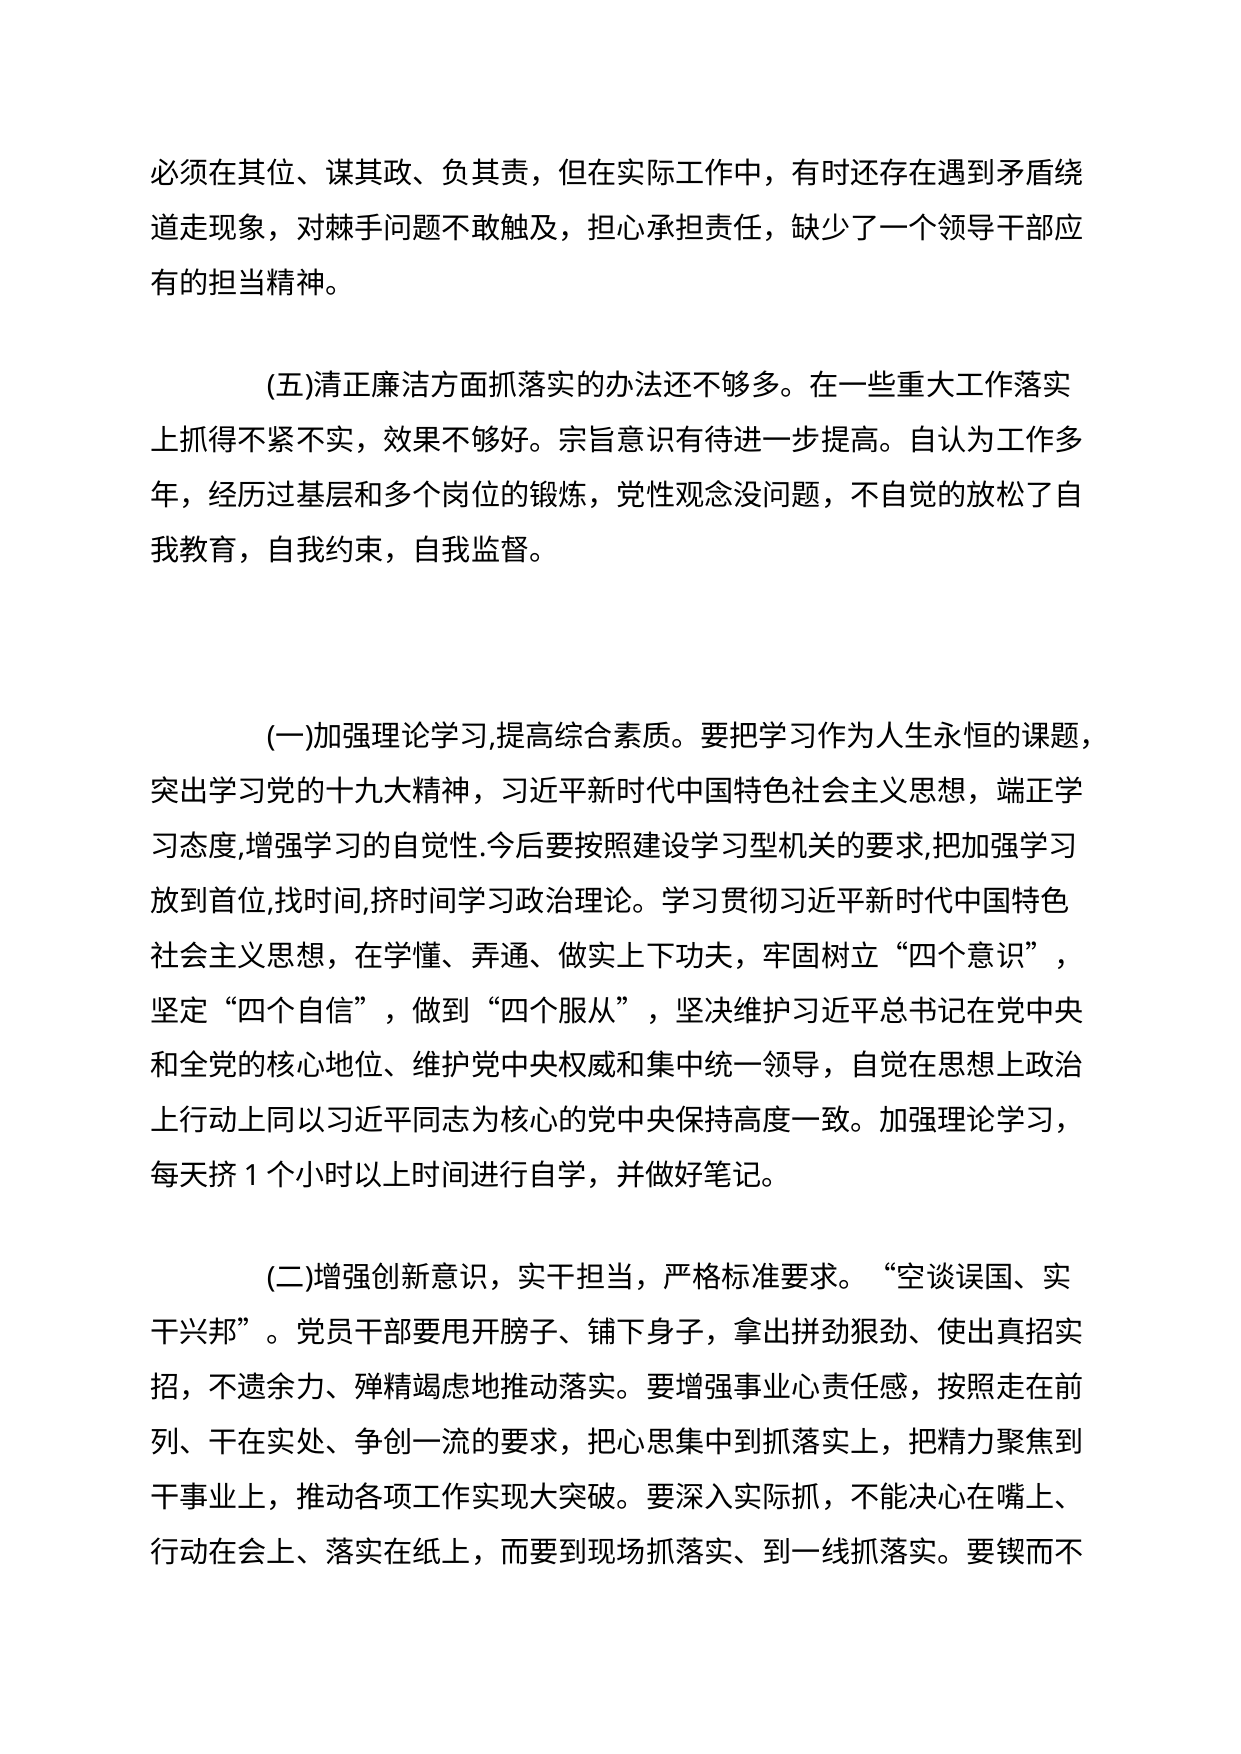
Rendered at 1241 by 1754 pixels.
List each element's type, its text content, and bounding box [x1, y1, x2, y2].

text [150, 1254, 1090, 1571]
text (一)加强理论学习,提高综合素质。要把学习作为人生永恒的课题，突出学习党的十九大精神，习近平新时代中国特色社会主义思想，端正学习态度,增强学习的自觉性.今后要按照建设学习型机关的要求,把加强学习放到首位,找时间,挤时间学习政治理论。学习贯彻习近平新时代中国特色社会主义思想，在学懂、弄通、做实上下功夫，牢固树立“四个意识”，坚定“四个自信”，做到“四个服从”，坚决维护习近平总书记在党中央和全党的核心地位、维护党中央权威和集中统一领导，自觉在思想上政治上行动上同以习近平同志为核心的党中央保持高度一致。加强理论学习，每天挤1个小时以上时间进行自学，并做好笔记。 [150, 712, 1090, 1194]
text (五)清正廉洁方面抓落实的办法还不够多。在一些重大工作落实上抓得不紧不实，效果不够好。宗旨意识有待进一步提高。自认为工作多年，经历过基层和多个岗位的锻炼，党性观念没问题，不自觉的放松了自我教育，自我约束，自我监督。 [150, 362, 1090, 569]
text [150, 150, 1090, 302]
